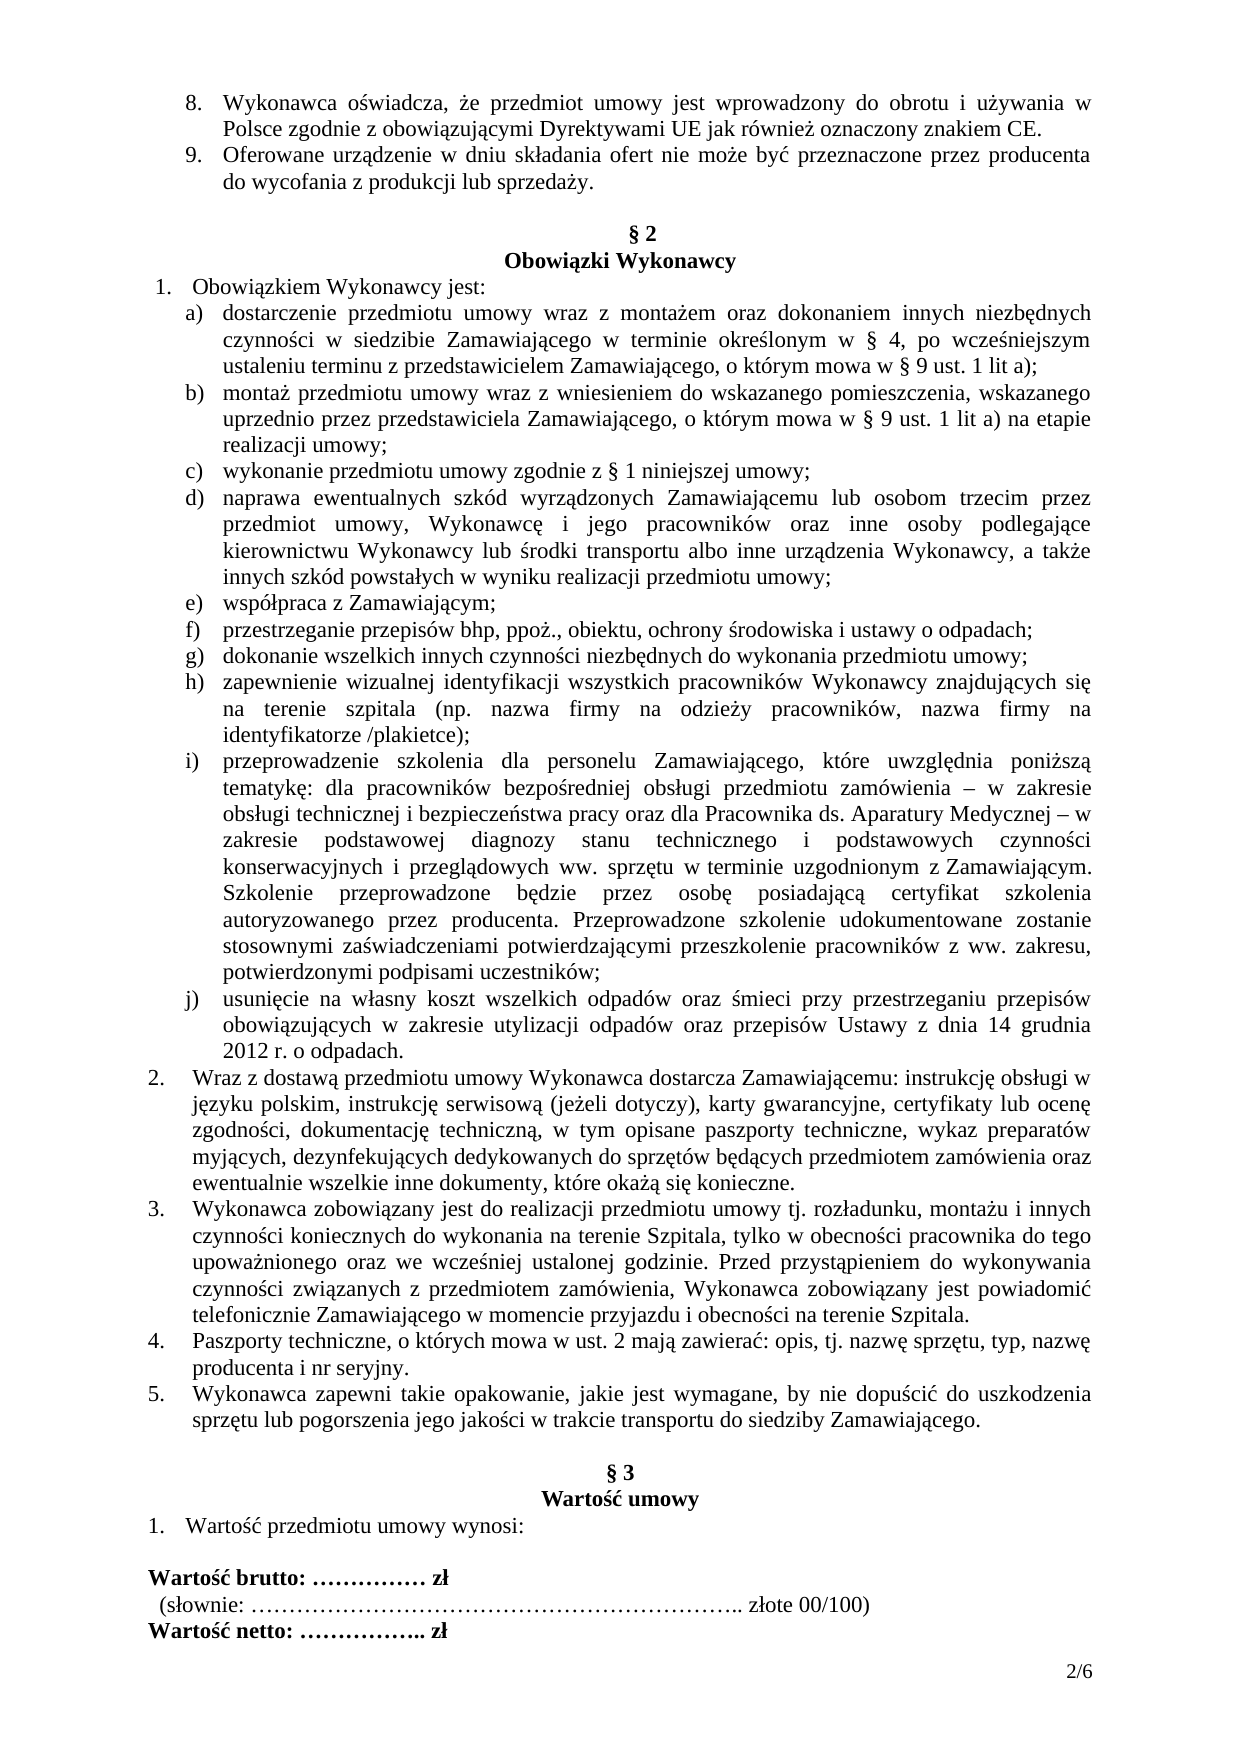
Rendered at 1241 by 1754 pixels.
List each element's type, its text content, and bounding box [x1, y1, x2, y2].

list montaż przedmiotu umowy wraz z wniesieniem do wskazanego pomieszczenia, wskazanego uprzednio przez przedstawiciela Zamawiającego, o którym mowa w § 9 ust. 1 lit a) na etapie realizacji umowy; [185, 378, 1092, 458]
list naprawa ewentualnych szkód wyrządzonych Zamawiającemu lub osobom trzecim przez przedmiot umowy, Wykonawcę i jego pracowników oraz inne osoby podlegające kierownictwu Wykonawcy lub środki transportu albo inne urządzenia Wykonawcy, a także innych szkód powstałych w wyniku realizacji przedmiotu umowy; [185, 484, 1092, 589]
list wykonanie przedmiotu umowy zgodnie z § 1 niniejszej umowy; [185, 458, 1092, 484]
list Wartość przedmiotu umowy wynosi: [148, 1512, 1092, 1538]
list współpraca z Zamawiającym; [185, 589, 1092, 616]
text § 2 [192, 220, 1092, 247]
text Wartość netto: …………….. zł [148, 1617, 1092, 1643]
text Wartość umowy [148, 1485, 1092, 1512]
list Wykonawca oświadcza, że przedmiot umowy jest wprowadzony do obrotu i używania w Polsce zgodnie z obowiązującymi Dyrektywami UE jak również oznaczony znakiem CE. [185, 89, 1092, 141]
text Obowiązki Wykonawcy [148, 247, 1092, 273]
list Wykonawca zobowiązany jest do realizacji przedmiotu umowy tj. rozładunku, montażu i innych czynności koniecznych do wykonania na terenie Szpitala, tylko w obecności pracownika do tego upoważnionego oraz we wcześniej ustalonej godzinie. Przed przystąpieniem do wykonywania czynności związanych z przedmiotem zamówienia, Wykonawca zobowiązany jest powiadomić telefonicznie Zamawiającego w momencie przyjazdu i obecności na terenie Szpitala. [148, 1196, 1092, 1327]
text Wartość brutto: …………… zł [148, 1564, 1092, 1591]
list przeprowadzenie szkolenia dla personelu Zamawiającego, które uwzględnia poniższą tematykę: dla pracowników bezpośredniej obsługi przedmiotu zamówienia – w zakresie obsługi technicznej i bezpieczeństwa pracy oraz dla Pracownika ds. Aparatury Medycznej – w zakresie podstawowej diagnozy stanu technicznego i podstawowych czynności konserwacyjnych i przeglądowych ww. sprzętu w terminie uzgodnionym z Zamawiającym. Szkolenie przeprowadzone będzie przez osobę posiadającą certyfikat szkolenia autoryzowanego przez producenta. Przeprowadzone szkolenie udokumentowane zostanie stosownymi zaświadczeniami potwierdzającymi przeszkolenie pracowników z ww. zakresu, potwierdzonymi podpisami uczestników; [185, 747, 1092, 985]
text (słownie: ……………………………………………………….. złote 00/100) [148, 1591, 1092, 1617]
list dokonanie wszelkich innych czynności niezbędnych do wykonania przedmiotu umowy; [185, 642, 1092, 668]
list Obowiązkiem Wykonawcy jest: [154, 273, 1092, 299]
list Paszporty techniczne, o których mowa w ust. 2 mają zawierać: opis, tj. nazwę sprzętu, typ, nazwę producenta i nr seryjny. [148, 1327, 1092, 1380]
list Wraz z dostawą przedmiotu umowy Wykonawca dostarcza Zamawiającemu: instrukcję obsługi w języku polskim, instrukcję serwisową (jeżeli dotyczy), karty gwarancyjne, certyfikaty lub ocenę zgodności, dokumentację techniczną, w tym opisane paszporty techniczne, wykaz preparatów myjących, dezynfekujących dedykowanych do sprzętów będących przedmiotem zamówienia oraz ewentualnie wszelkie inne dokumenty, które okażą się konieczne. [148, 1064, 1092, 1196]
list usunięcie na własny koszt wszelkich odpadów oraz śmieci przy przestrzeganiu przepisów obowiązujących w zakresie utylizacji odpadów oraz przepisów Ustawy z dnia 14 grudnia 2012 r. o odpadach. [185, 985, 1092, 1064]
text § 3 [148, 1459, 1092, 1485]
list Oferowane urządzenie w dniu składania ofert nie może być przeznaczone przez producenta do wycofania z produkcji lub sprzedaży. [185, 141, 1092, 194]
list dostarczenie przedmiotu umowy wraz z montażem oraz dokonaniem innych niezbędnych czynności w siedzibie Zamawiającego w terminie określonym w § 4, po wcześniejszym ustaleniu terminu z przedstawicielem Zamawiającego, o którym mowa w § 9 ust. 1 lit a); [185, 299, 1092, 378]
list Wykonawca zapewni takie opakowanie, jakie jest wymagane, by nie dopuścić do uszkodzenia sprzętu lub pogorszenia jego jakości w trakcie transportu do siedziby Zamawiającego. [148, 1380, 1092, 1433]
list przestrzeganie przepisów bhp, ppoż., obiektu, ochrony środowiska i ustawy o odpadach; [185, 616, 1092, 642]
list zapewnienie wizualnej identyfikacji wszystkich pracowników Wykonawcy znajdujących się na terenie szpitala (np. nazwa firmy na odzieży pracowników, nazwa firmy na identyfikatorze /plakietce); [185, 668, 1092, 747]
